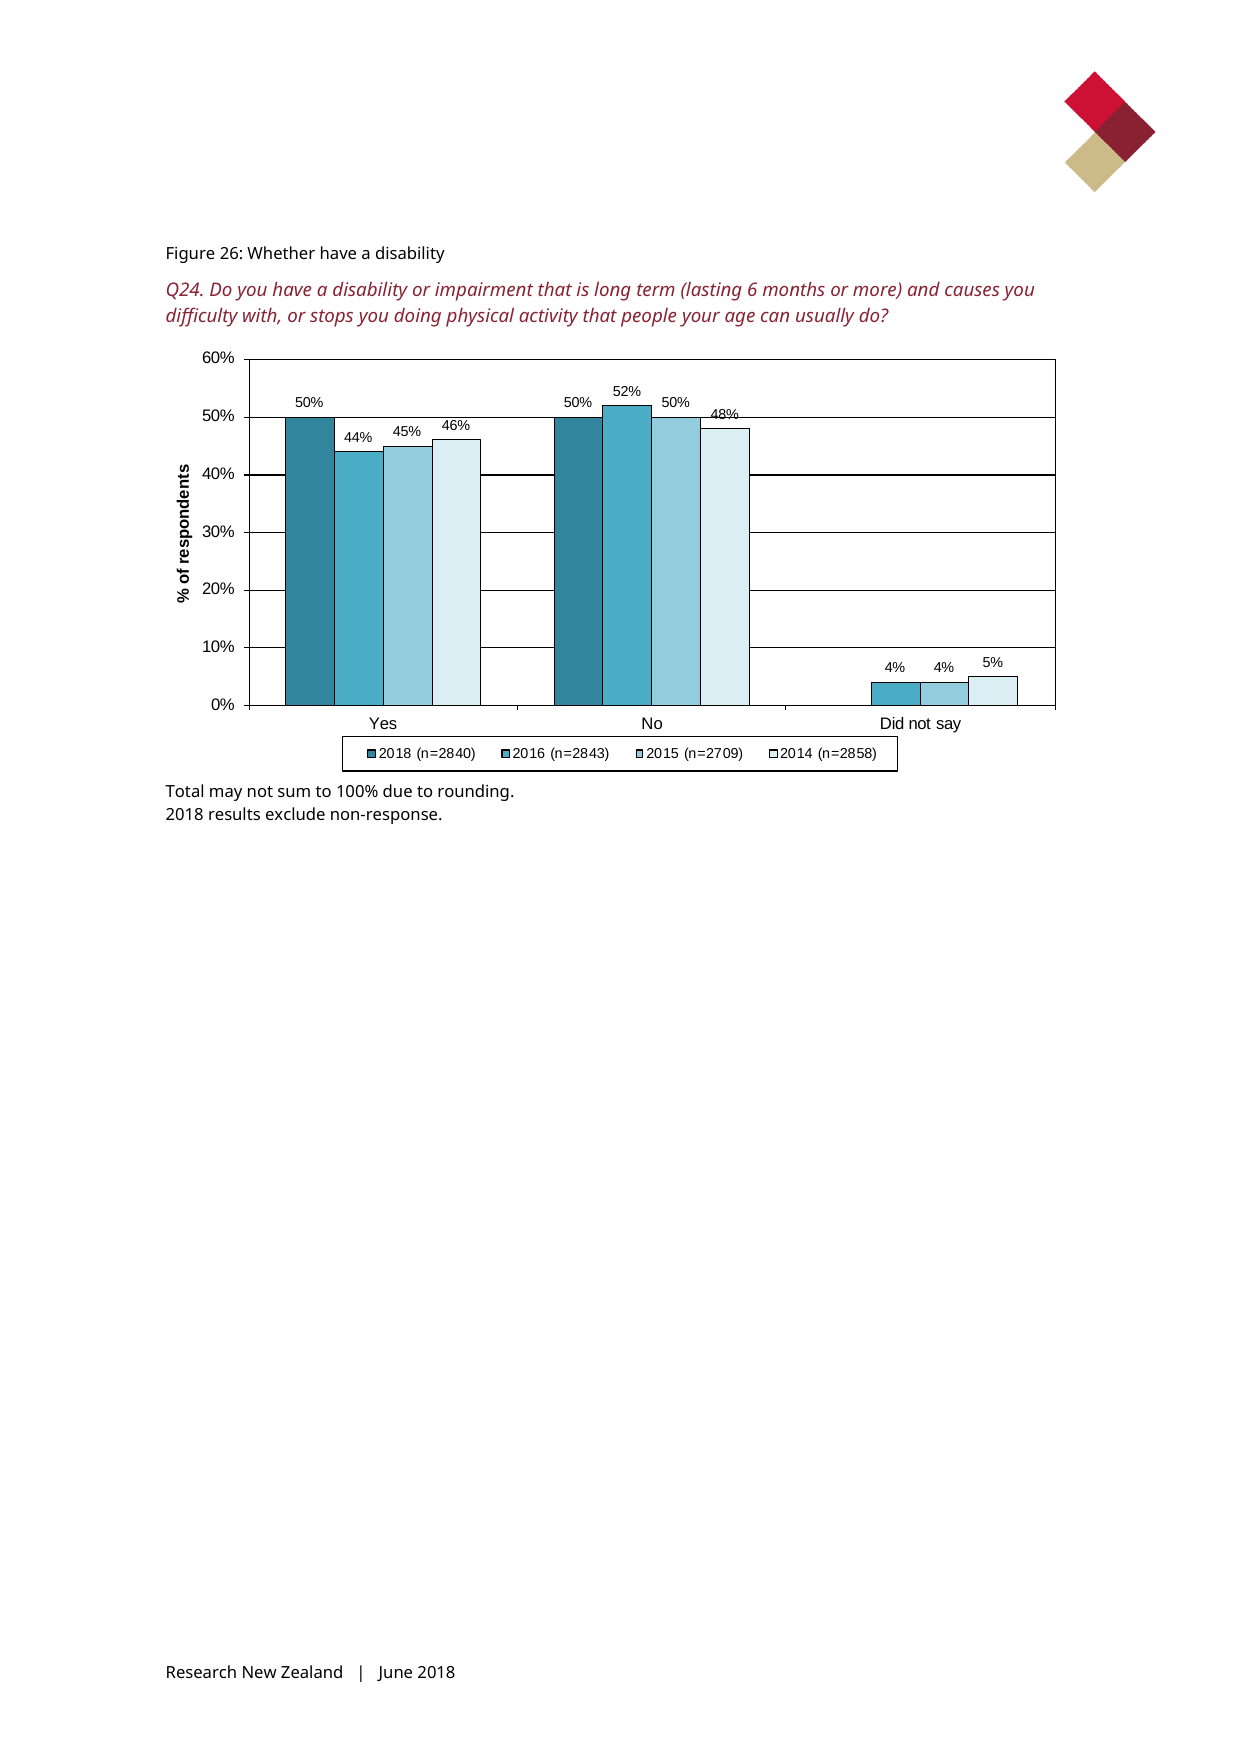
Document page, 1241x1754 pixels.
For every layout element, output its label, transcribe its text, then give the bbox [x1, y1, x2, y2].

picture [1058, 70, 1160, 195]
text Q24. Do you have a disability or impairment that is long term (lasting 6 months or more) and causes you difficulty with, or stops you doing physical activity that people your age can usually do? [165, 277, 1075, 328]
text Figure 26: Whether have a disability [165, 239, 1075, 264]
text 2018 results exclude non-response. [165, 802, 1075, 825]
text Total may not sum to 100% due to rounding. [165, 780, 1075, 802]
